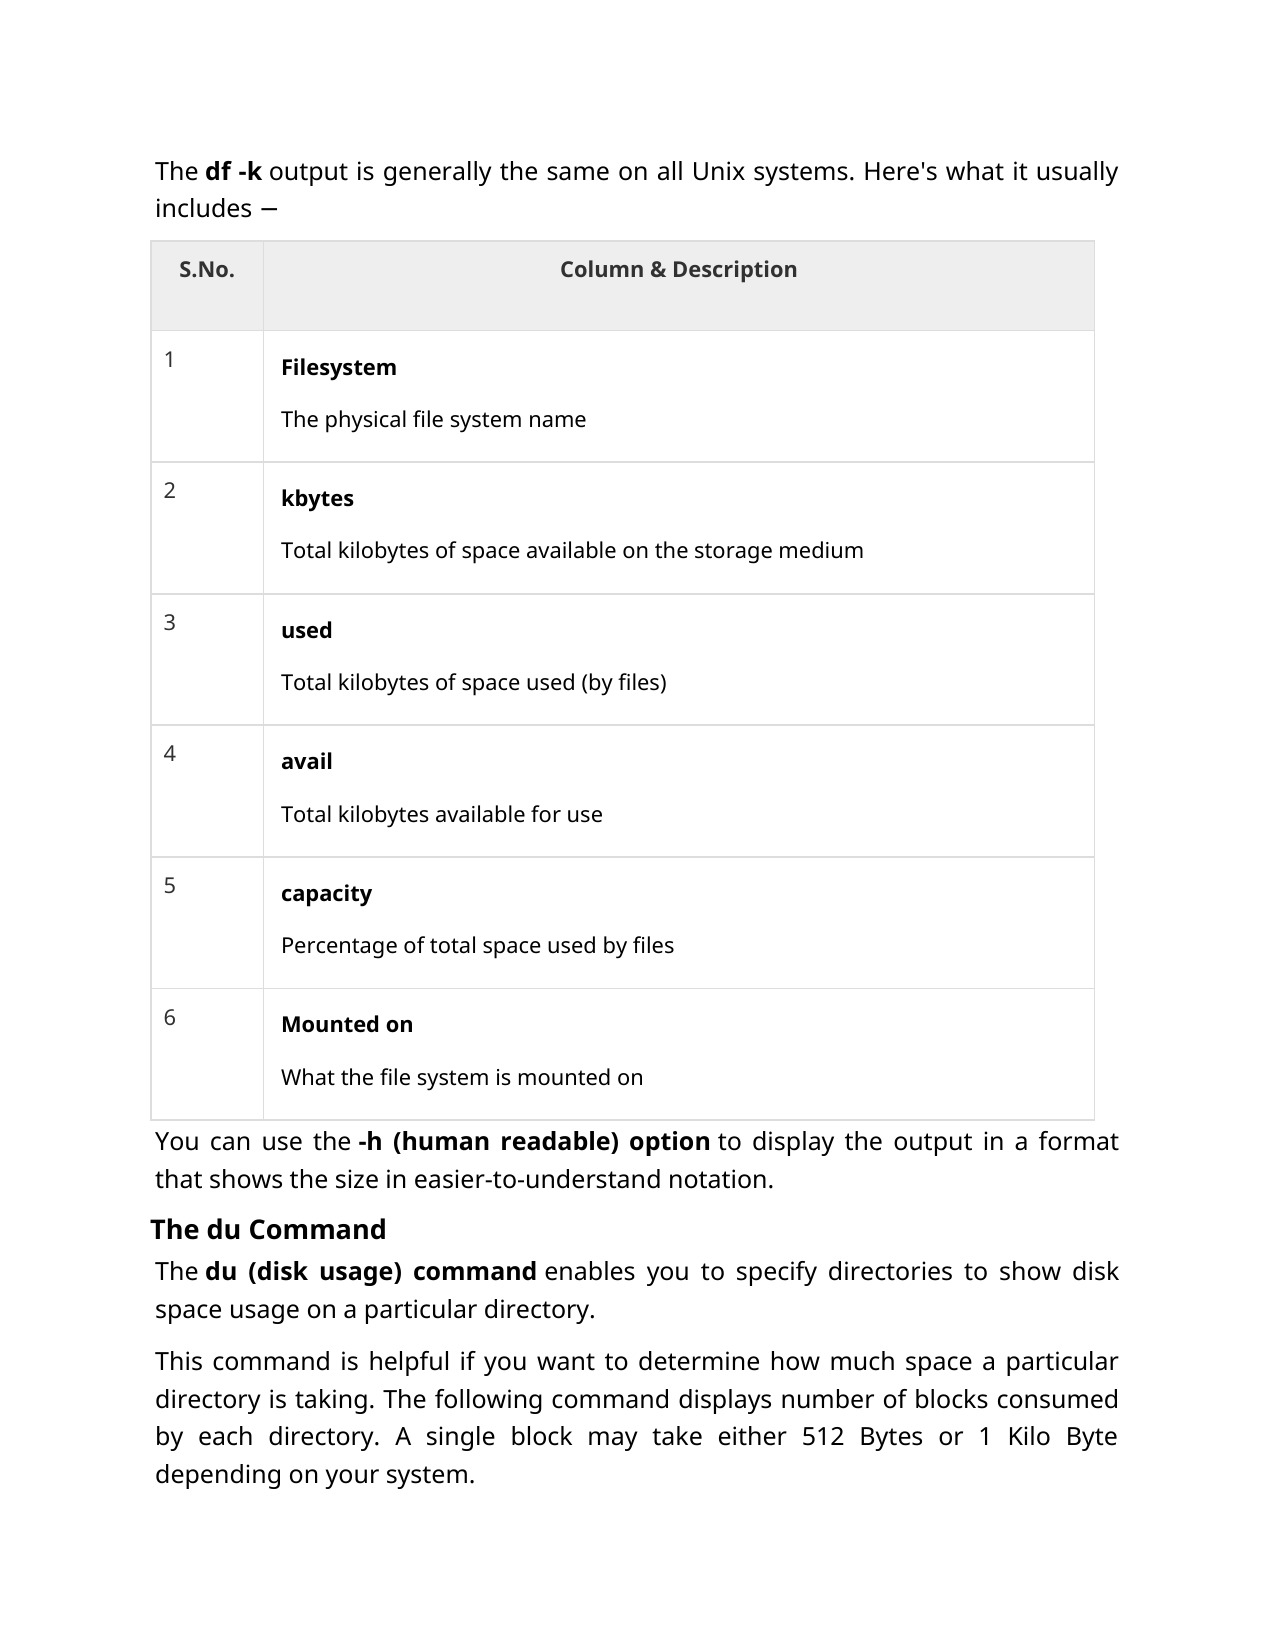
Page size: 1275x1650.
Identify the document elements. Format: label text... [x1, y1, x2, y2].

text The du (disk usage) command enables you to specify directories to show disk space usage on a particular directory. [155, 1250, 1120, 1325]
table_cell 5 [152, 858, 263, 987]
text This command is helpful if you want to determine how much space a particular directory is taking. The following command displays number of blocks consumed by each directory. A single block may take either 512 Bytes or 1 Kilo Byte depending on your system. [155, 1340, 1120, 1490]
table_cell avail Total kilobytes available for use [264, 726, 1094, 856]
table_cell capacity Percentage of total space used by files [264, 858, 1094, 987]
text You can use the -h (human readable) option to display the output in a format that shows the size in easier-to-understand notation. [155, 1121, 1120, 1196]
table_cell 4 [152, 726, 263, 856]
table_header S.No. [152, 242, 263, 330]
table_cell kbytes Total kilobytes of space available on the storage medium [264, 463, 1094, 593]
table_cell Mounted on What the file system is mounted on [264, 989, 1094, 1119]
table_cell 3 [152, 595, 263, 724]
table_cell 1 [152, 331, 263, 461]
table_cell 6 [152, 989, 263, 1119]
table_cell used Total kilobytes of space used (by files) [264, 595, 1094, 724]
text The df -k output is generally the same on all Unix systems. Here's what it usually includes − [155, 150, 1120, 225]
table_cell Filesystem The physical file system name [264, 331, 1094, 461]
table_cell 2 [152, 463, 263, 593]
subtitle The du Command [150, 1211, 1125, 1247]
table_header Column & Description [264, 242, 1094, 330]
